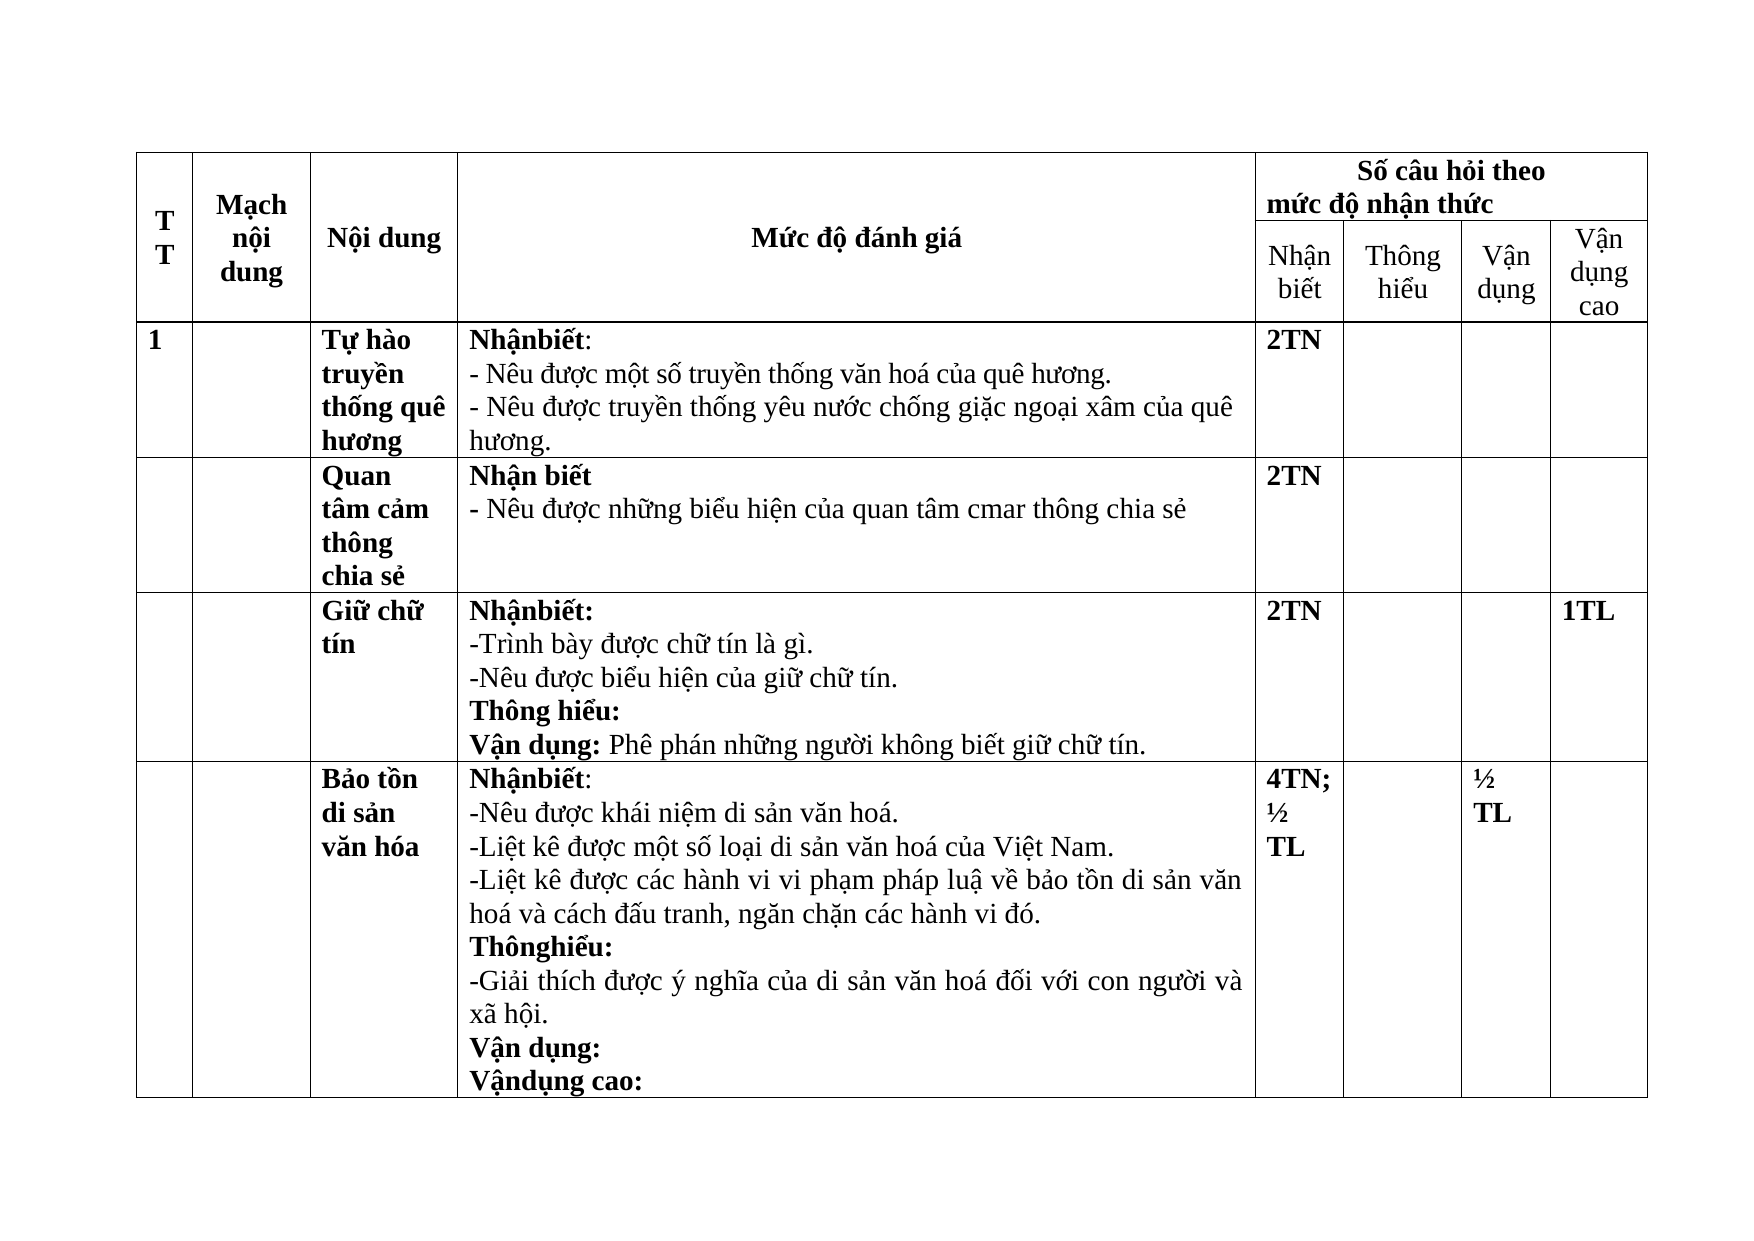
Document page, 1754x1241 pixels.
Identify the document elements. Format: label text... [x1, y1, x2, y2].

table_header TT [137, 153, 192, 321]
table_cell [1344, 762, 1461, 1097]
table_cell [1344, 593, 1461, 761]
table_cell Nhận biết - Nêu được những biểu hiện của quan tâm cmar thông chia sẻ [458, 458, 1255, 592]
table_cell Thông hiểu [1344, 221, 1461, 321]
table_cell Vận dụng cao [1551, 221, 1647, 321]
table_cell [137, 593, 192, 761]
table_cell 1TL [1551, 593, 1647, 761]
table_cell Vận dụng [1462, 221, 1550, 321]
table_header Mạch nội dung [193, 153, 310, 321]
table_cell [193, 323, 310, 457]
table_cell 1 [137, 323, 192, 457]
table_cell Nhận biết [1256, 221, 1343, 321]
table_header Mức độ đánh giá [458, 153, 1255, 321]
table_cell [1462, 593, 1550, 761]
table_cell Giữ chữ tín [311, 593, 457, 761]
table_cell [1344, 458, 1461, 592]
table_cell [193, 762, 310, 1097]
table_cell [1344, 323, 1461, 457]
table_cell 2TN [1256, 458, 1343, 592]
table_cell 2TN [1256, 323, 1343, 457]
table_cell [193, 458, 310, 592]
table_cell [311, 762, 457, 1097]
table_cell [1462, 458, 1550, 592]
table_header Số câu hỏi theo mức độ nhận thức [1256, 153, 1647, 220]
table_cell [1551, 762, 1647, 1097]
table_cell ½ TL [1462, 762, 1550, 1097]
table_cell [137, 458, 192, 592]
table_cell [458, 762, 1255, 1097]
table_cell Nhậnbiết: - Nêu được một số truyền thống văn hoá của quê hương. - Nêu được truyền thống yêu nước chống giặc ngoại xâm của quê hương. [458, 323, 1255, 457]
table_cell 2TN [1256, 593, 1343, 761]
table_cell [193, 593, 310, 761]
table_cell [1551, 458, 1647, 592]
table_header Nội dung [311, 153, 457, 321]
table_cell Tự hào truyền thống quê hương [311, 323, 457, 457]
table_cell 4TN; ½ TL [1256, 762, 1343, 1097]
table_cell Nhậnbiết: -Trình bày được chữ tín là gì. -Nêu được biểu hiện của giữ chữ tín. Thông hiểu: Vận dụng: Phê phán những người không biết giữ chữ tín. [458, 593, 1255, 761]
table_cell Quan tâm cảm thông chia sẻ [311, 458, 457, 592]
table_cell [1462, 323, 1550, 457]
table_cell [1551, 323, 1647, 457]
table_cell [137, 762, 192, 1097]
